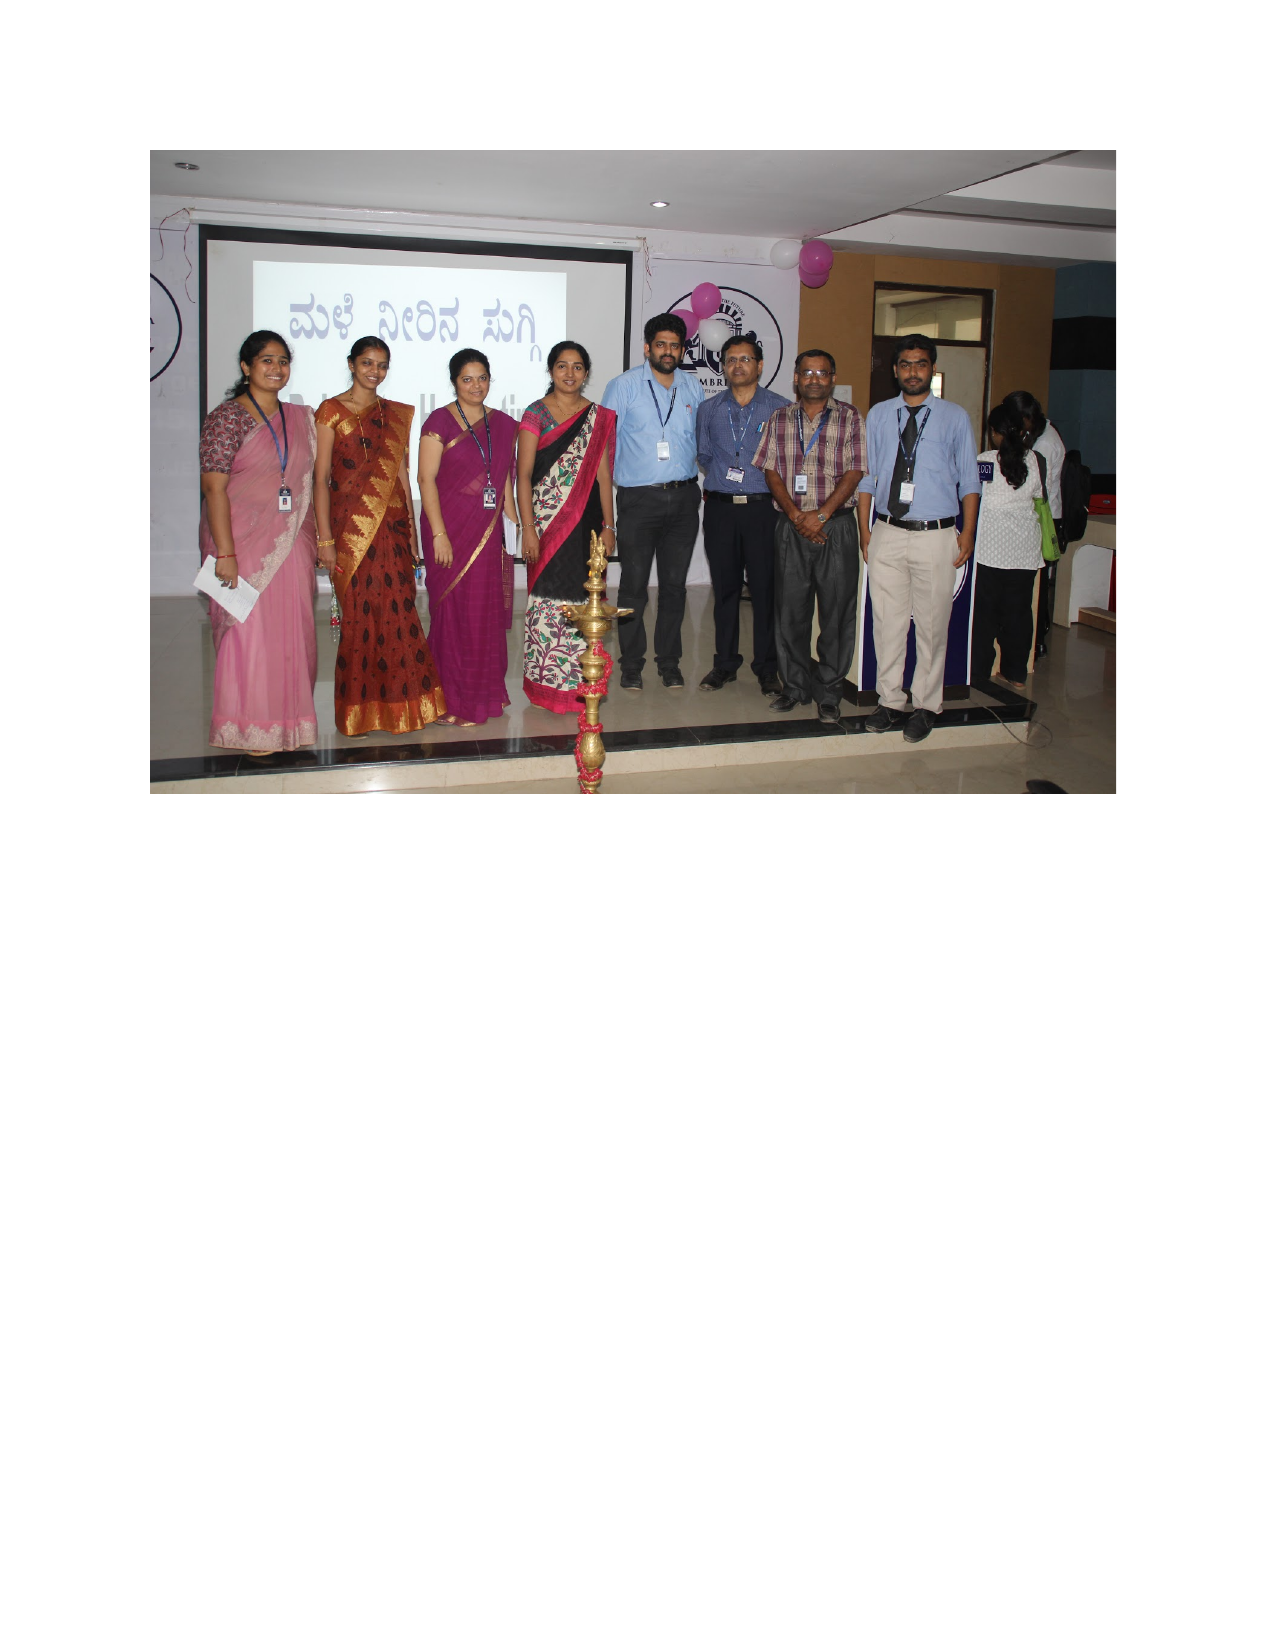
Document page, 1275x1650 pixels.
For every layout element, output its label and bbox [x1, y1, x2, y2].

picture [150, 150, 1117, 794]
